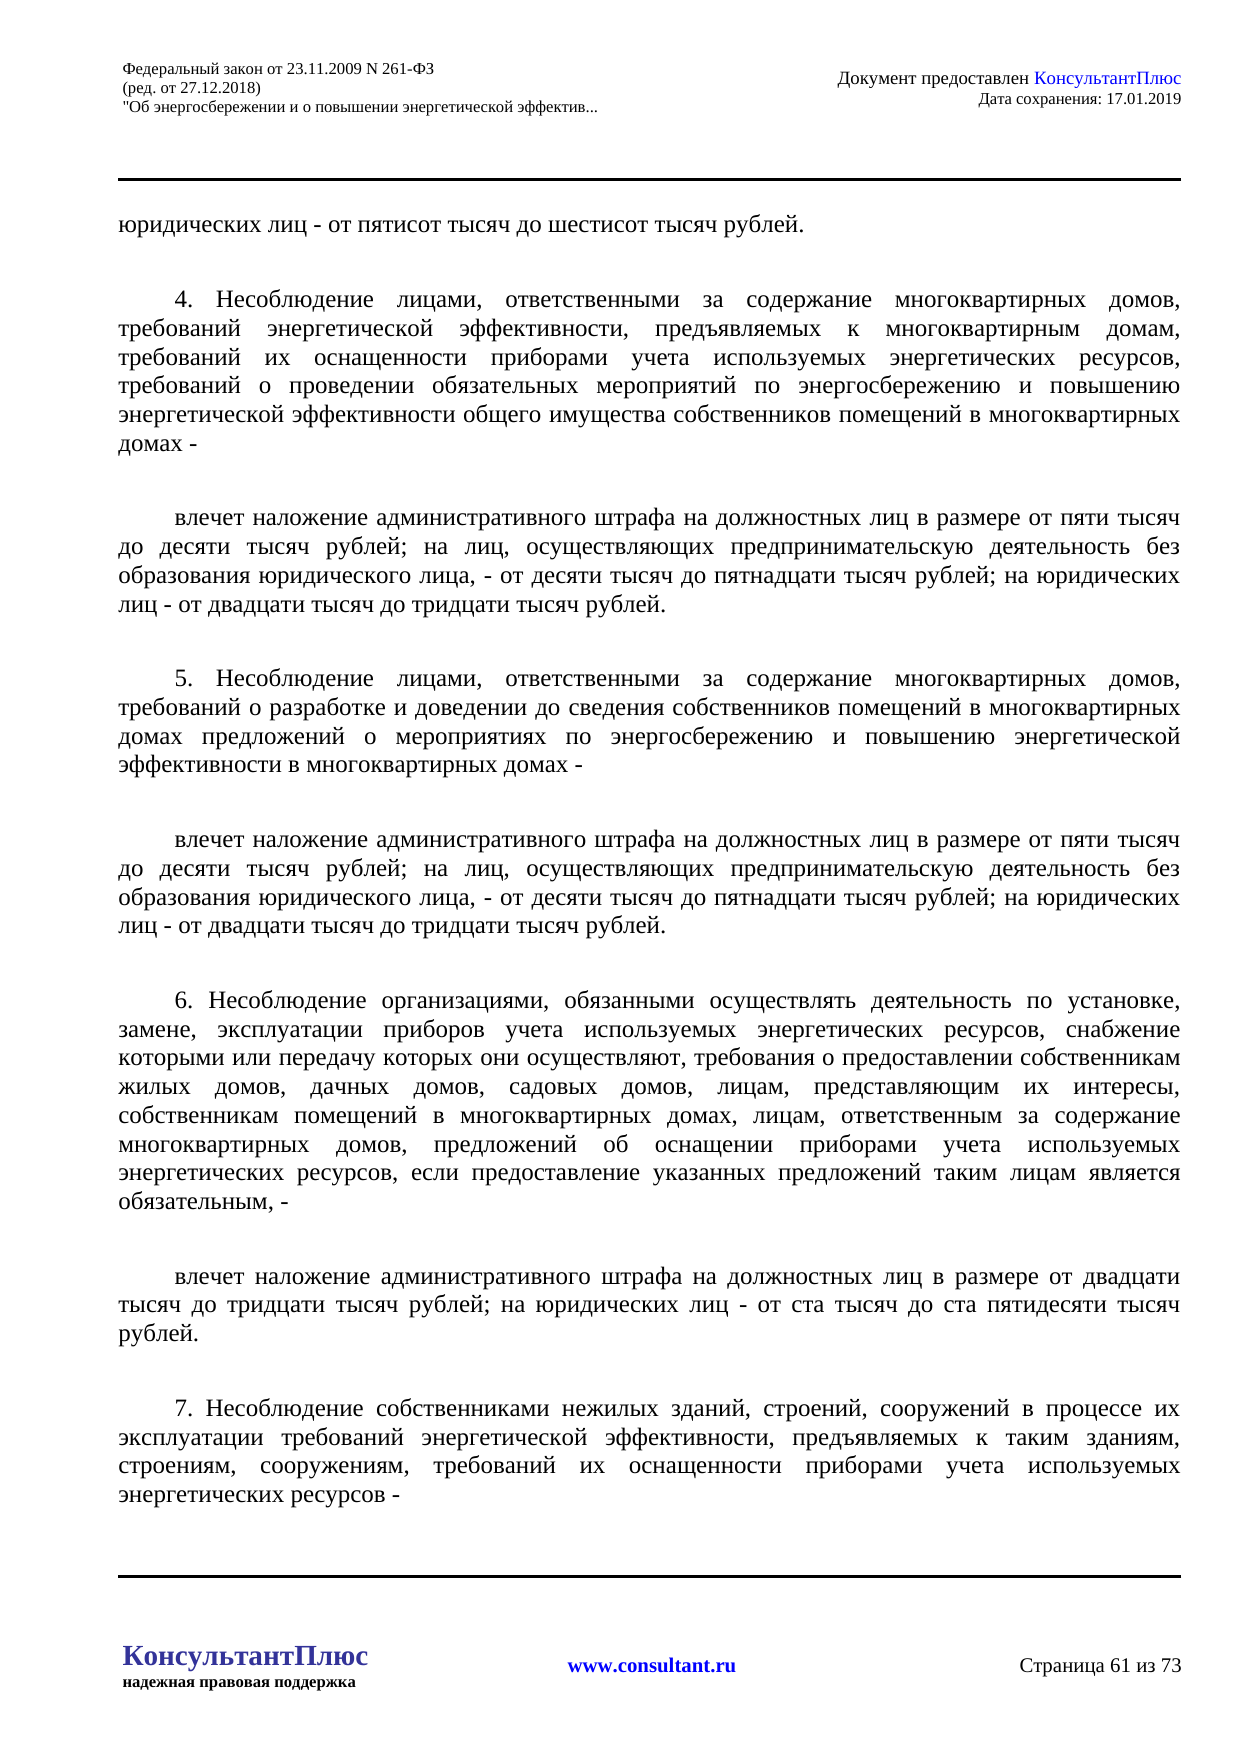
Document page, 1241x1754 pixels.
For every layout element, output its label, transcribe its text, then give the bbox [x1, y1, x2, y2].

text 5. Несоблюдение лицами, ответственными за содержание многоквартирных домов, требований о разработке и доведении до сведения собственников помещений в многоквартирных домах предложений о мероприятиях по энергосбережению и повышению энергетической эффективности в многоквартирных домах - [118, 663, 1181, 778]
text влечет наложение административного штрафа на должностных лиц в размере от пяти тысяч до десяти тысяч рублей; на лиц, осуществляющих предпринимательскую деятельность без образования юридического лица, - от десяти тысяч до пятнадцати тысяч рублей; на юридических лиц - от двадцати тысяч до тридцати тысяч рублей. [118, 824, 1181, 939]
text 7. Несоблюдение собственниками нежилых зданий, строений, сооружений в процессе их эксплуатации требований энергетической эффективности, предъявляемых к таким зданиям, строениям, сооружениям, требований их оснащенности приборами учета используемых энергетических ресурсов - [118, 1393, 1181, 1508]
text влечет наложение административного штрафа на должностных лиц в размере от пяти тысяч до десяти тысяч рублей; на лиц, осуществляющих предпринимательскую деятельность без образования юридического лица, - от десяти тысяч до пятнадцати тысяч рублей; на юридических лиц - от двадцати тысяч до тридцати тысяч рублей. [118, 502, 1181, 617]
text 6. Несоблюдение организациями, обязанными осуществлять деятельность по установке, замене, эксплуатации приборов учета используемых энергетических ресурсов, снабжение которыми или передачу которых они осуществляют, требования о предоставлении собственникам жилых домов, дачных домов, садовых домов, лицам, представляющим их интересы, собственникам помещений в многоквартирных домах, лицам, ответственным за содержание многоквартирных домов, предложений об оснащении приборами учета используемых энергетических ресурсов, если предоставление указанных предложений таким лицам является обязательным, - [118, 985, 1181, 1215]
text влечет наложение административного штрафа на должностных лиц в размере от двадцати тысяч до тридцати тысяч рублей; на юридических лиц - от ста тысяч до ста пятидесяти тысяч рублей. [118, 1261, 1181, 1347]
text 4. Несоблюдение лицами, ответственными за содержание многоквартирных домов, требований энергетической эффективности, предъявляемых к многоквартирным домам, требований их оснащенности приборами учета используемых энергетических ресурсов, требований о проведении обязательных мероприятий по энергосбережению и повышению энергетической эффективности общего имущества собственников помещений в многоквартирных домах - [118, 284, 1181, 457]
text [118, 209, 1181, 238]
